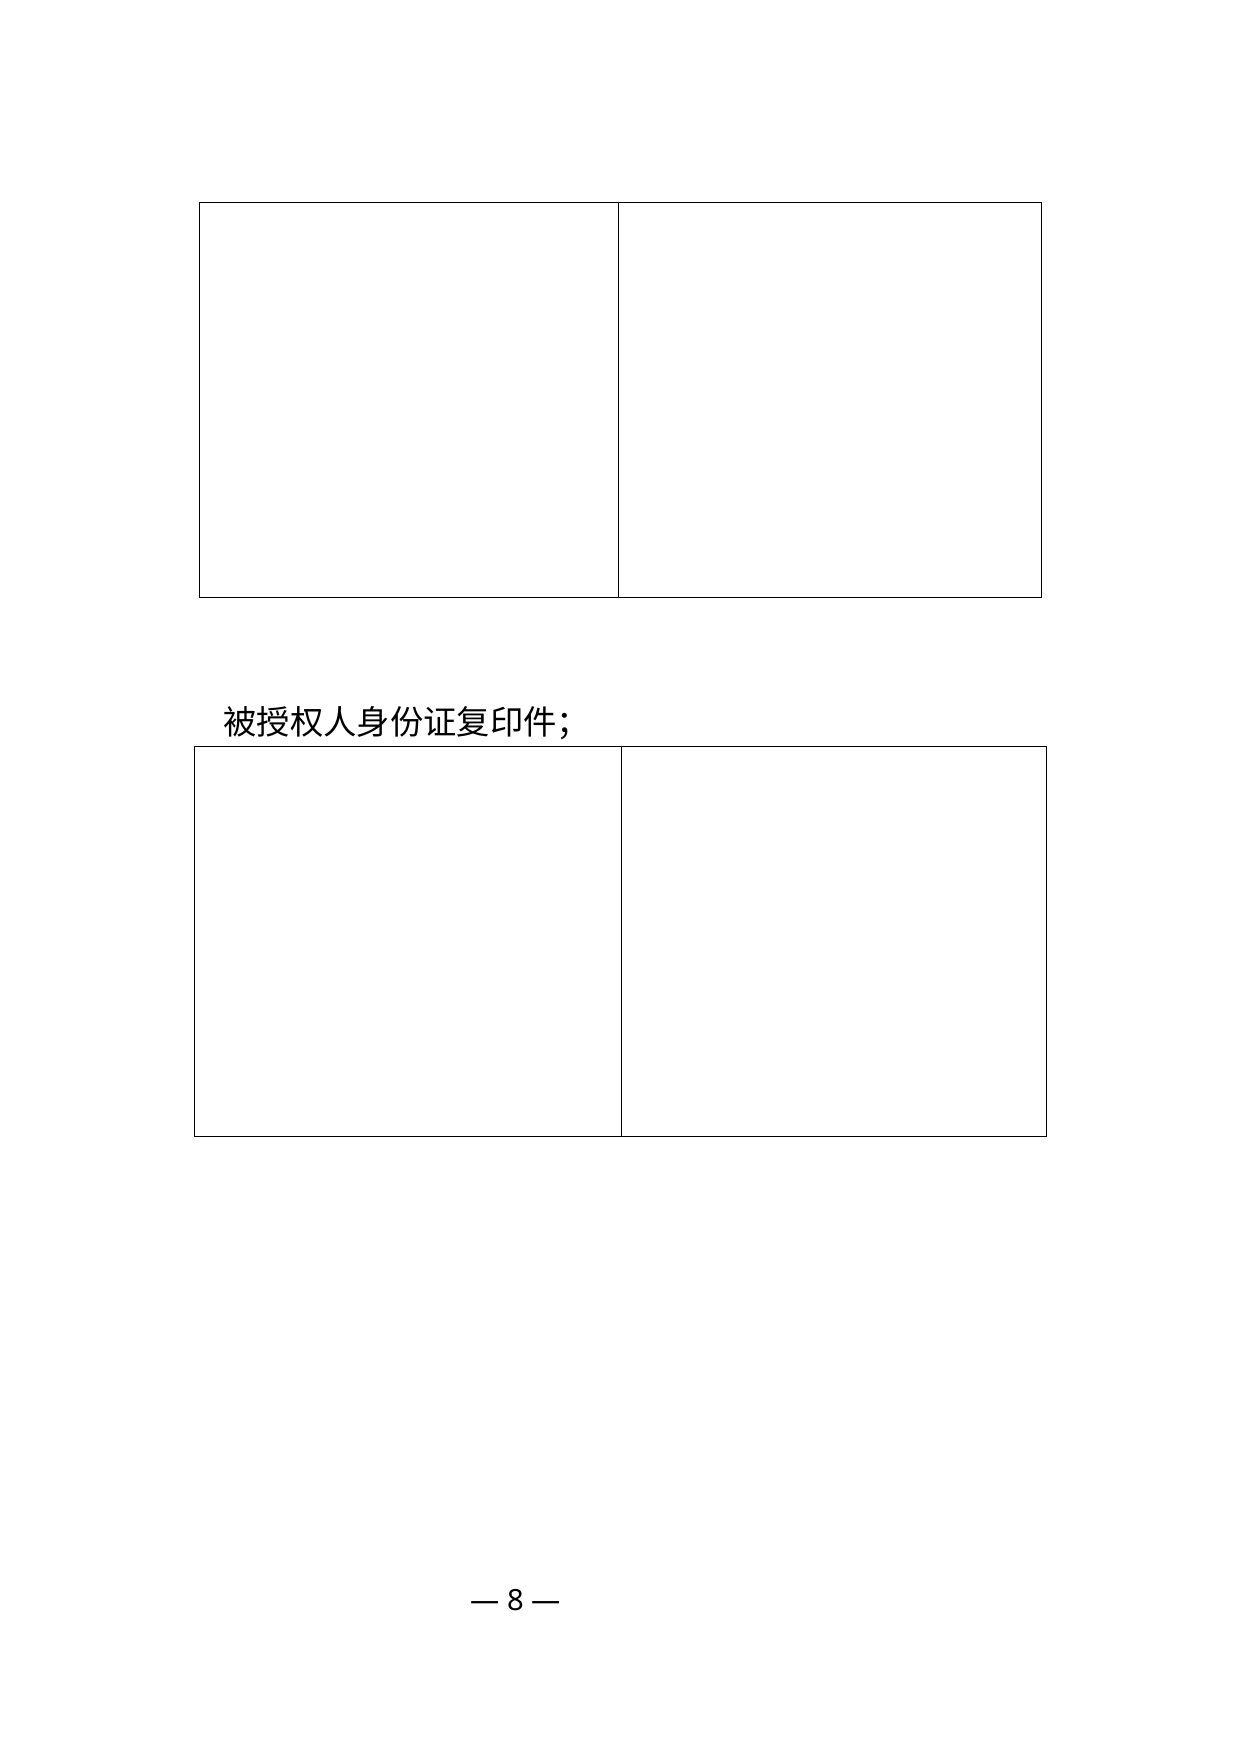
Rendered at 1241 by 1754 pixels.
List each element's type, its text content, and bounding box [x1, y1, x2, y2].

text 被授权人身份证复印件； [223, 688, 1081, 746]
table_header [200, 203, 618, 597]
table_header [622, 747, 1046, 1136]
table_header [195, 747, 621, 1136]
table_header [619, 203, 1041, 597]
